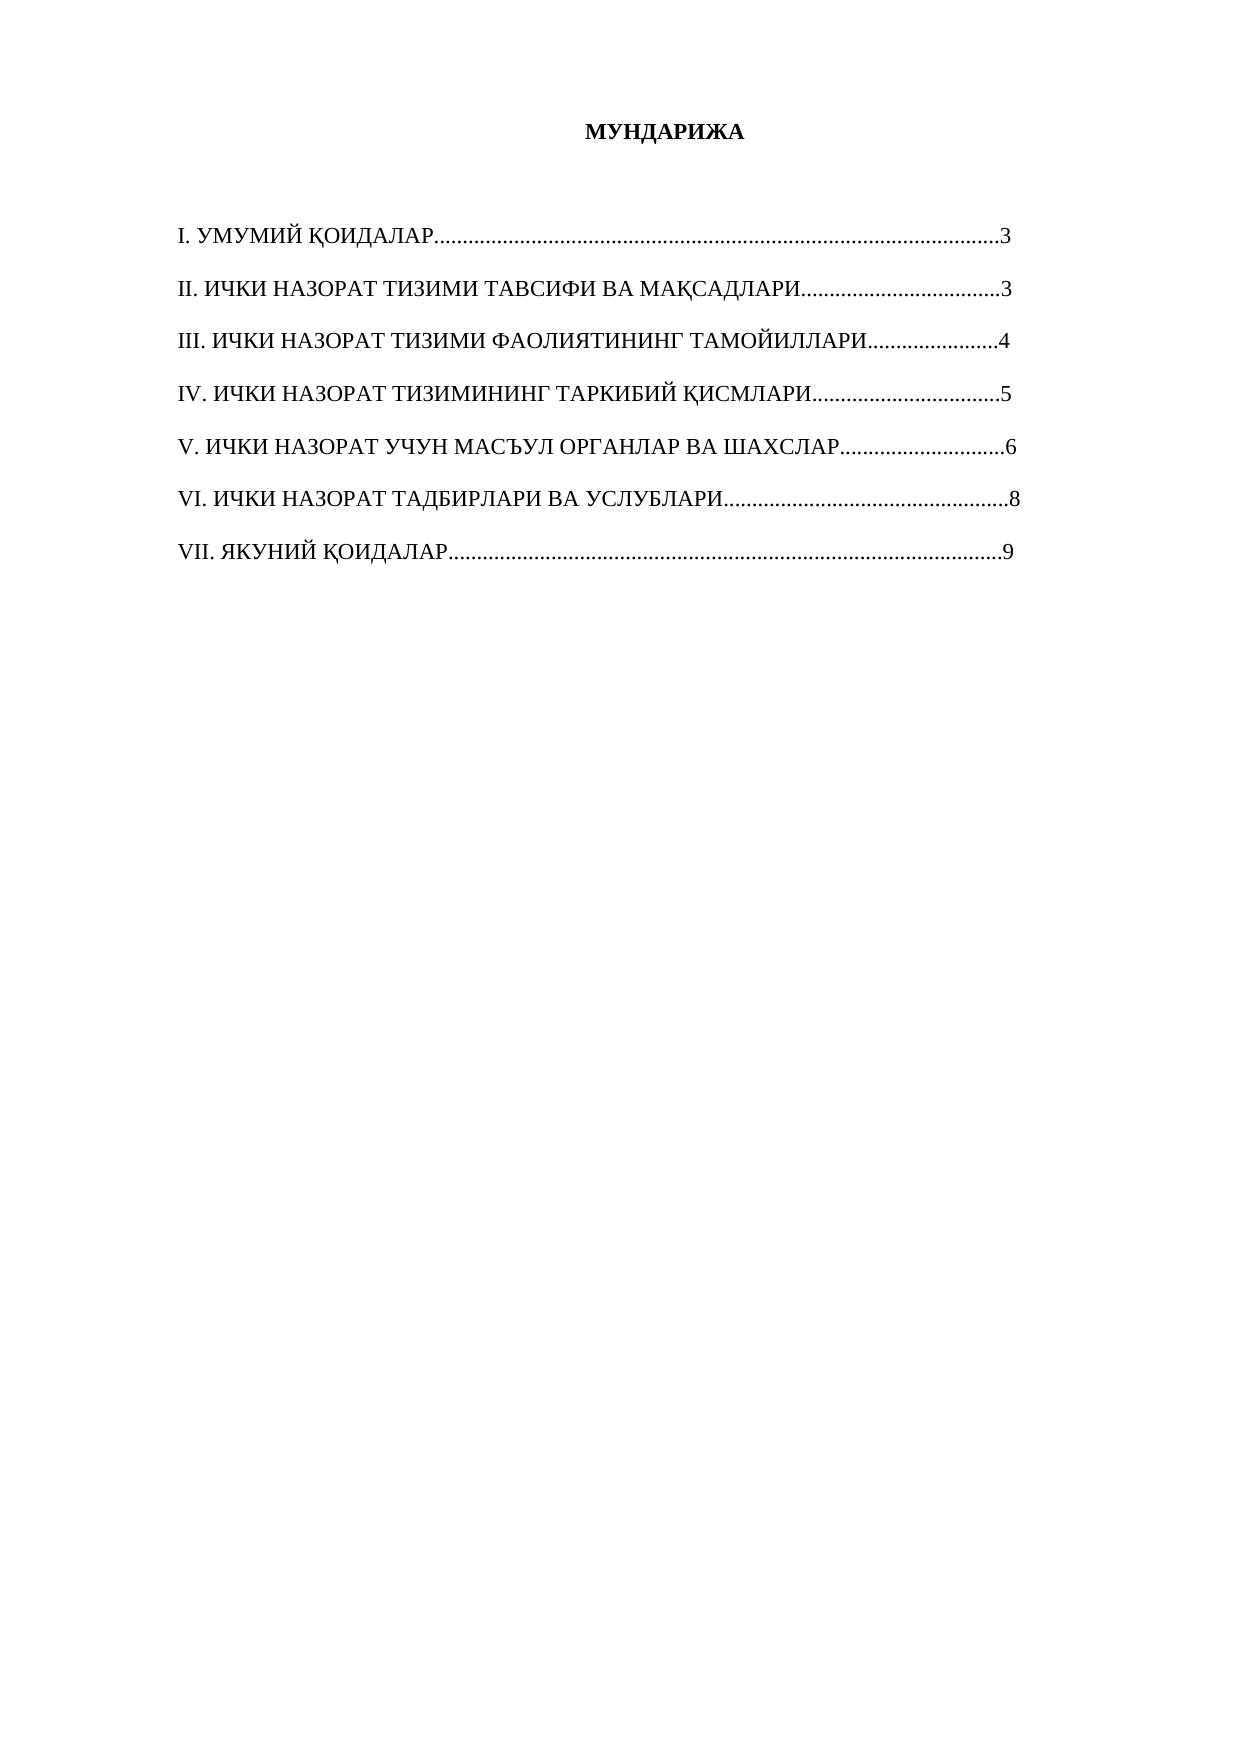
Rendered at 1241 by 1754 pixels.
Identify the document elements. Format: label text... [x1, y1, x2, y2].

text МУНДАРИЖА [177, 118, 1152, 144]
text I. УМУМИЙ ҚОИДАЛАР...................................................................................................3 II. ИЧКИ НАЗОРАТ ТИЗИМИ ТАВСИФИ ВА МАҚСАДЛАРИ...................................3 III. ИЧКИ НАЗОРАТ ТИЗИМИ ФАОЛИЯТИНИНГ ТАМОЙИЛЛАРИ.......................4 IV. ИЧКИ НАЗОРАТ ТИЗИМИНИНГ ТАРКИБИЙ ҚИСМЛАРИ.................................5 V. ИЧКИ НАЗОРАТ УЧУН МАСЪУЛ ОРГАНЛАР ВА ШАХСЛАР.............................6 VI. ИЧКИ НАЗОРАТ ТАДБИРЛАРИ ВА УСЛУБЛАРИ..................................................8 VII. ЯКУНИЙ ҚОИДАЛАР.................................................................................................9 [177, 169, 1152, 621]
